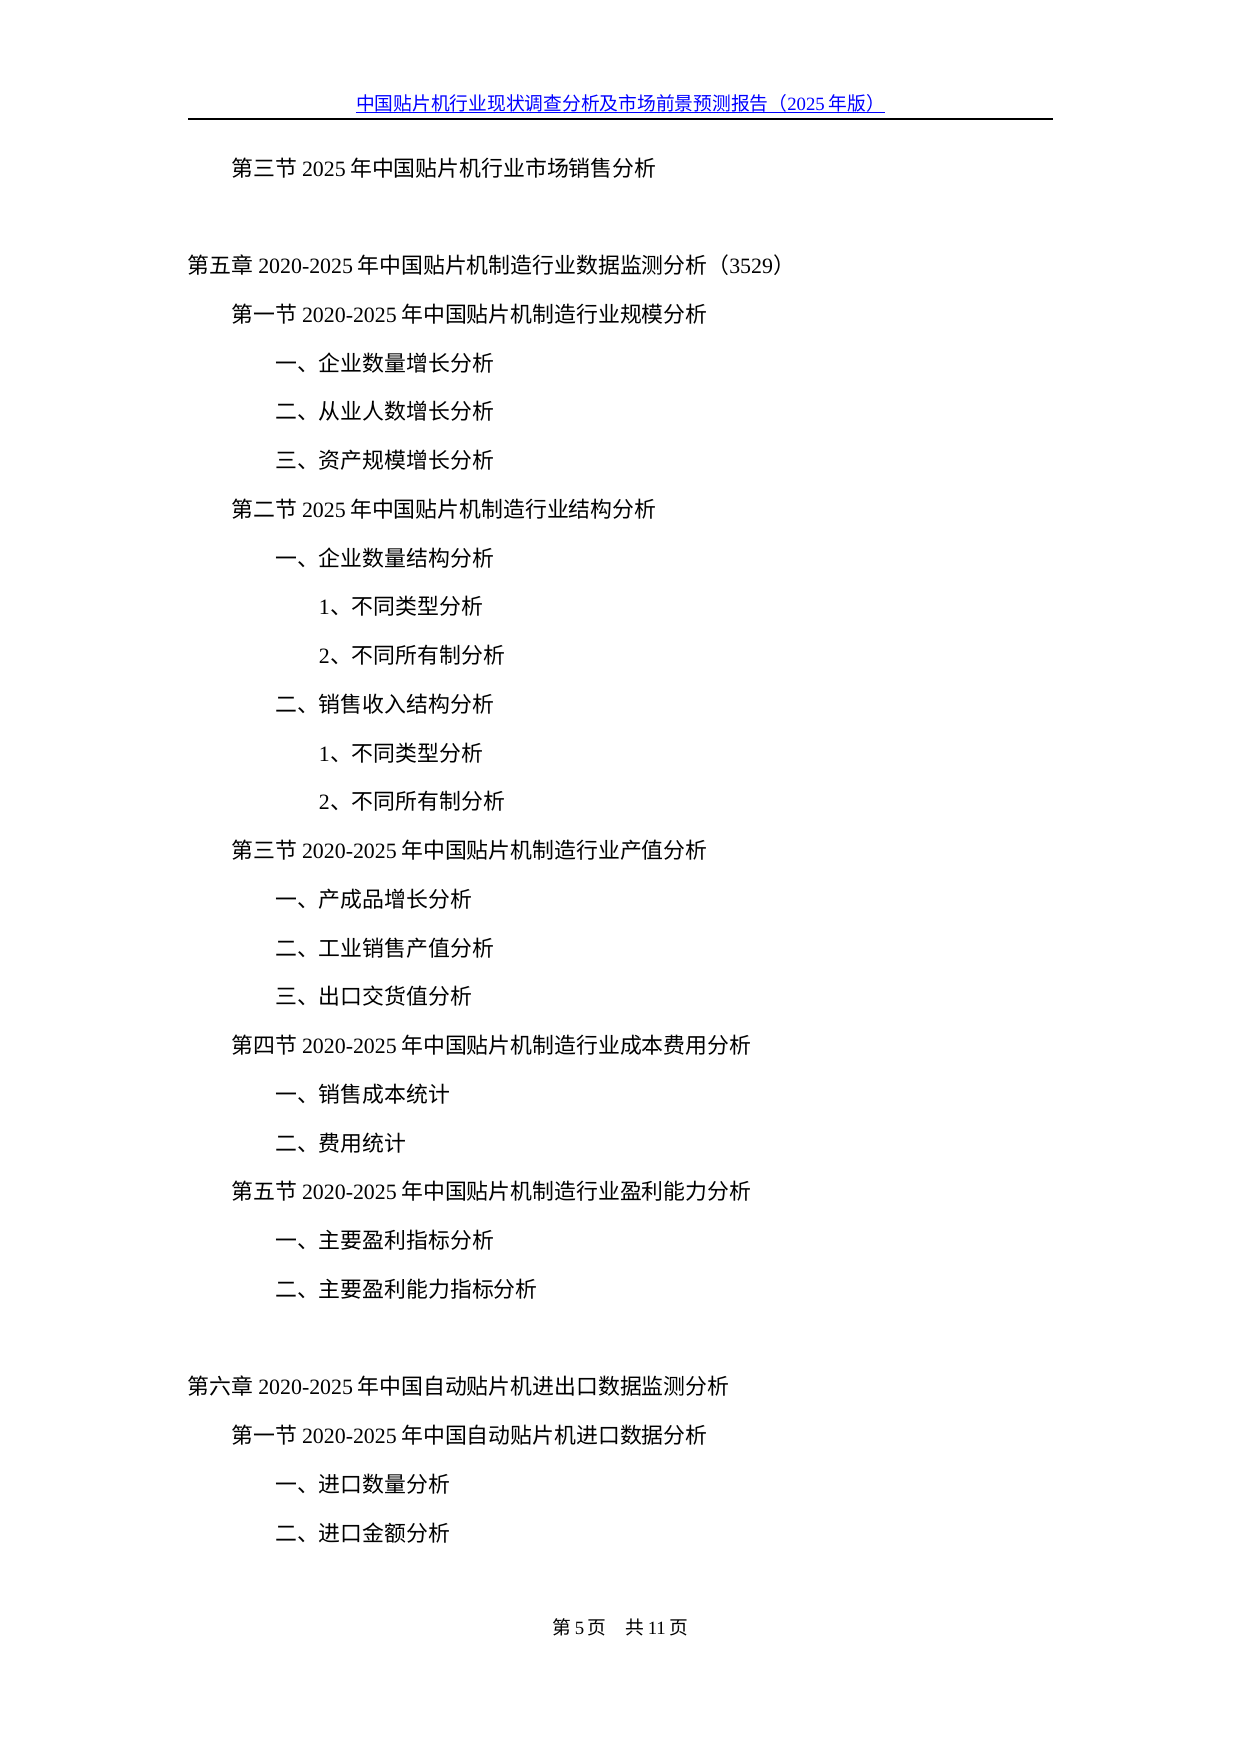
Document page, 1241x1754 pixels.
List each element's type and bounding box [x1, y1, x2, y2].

text [187, 150, 1053, 1548]
